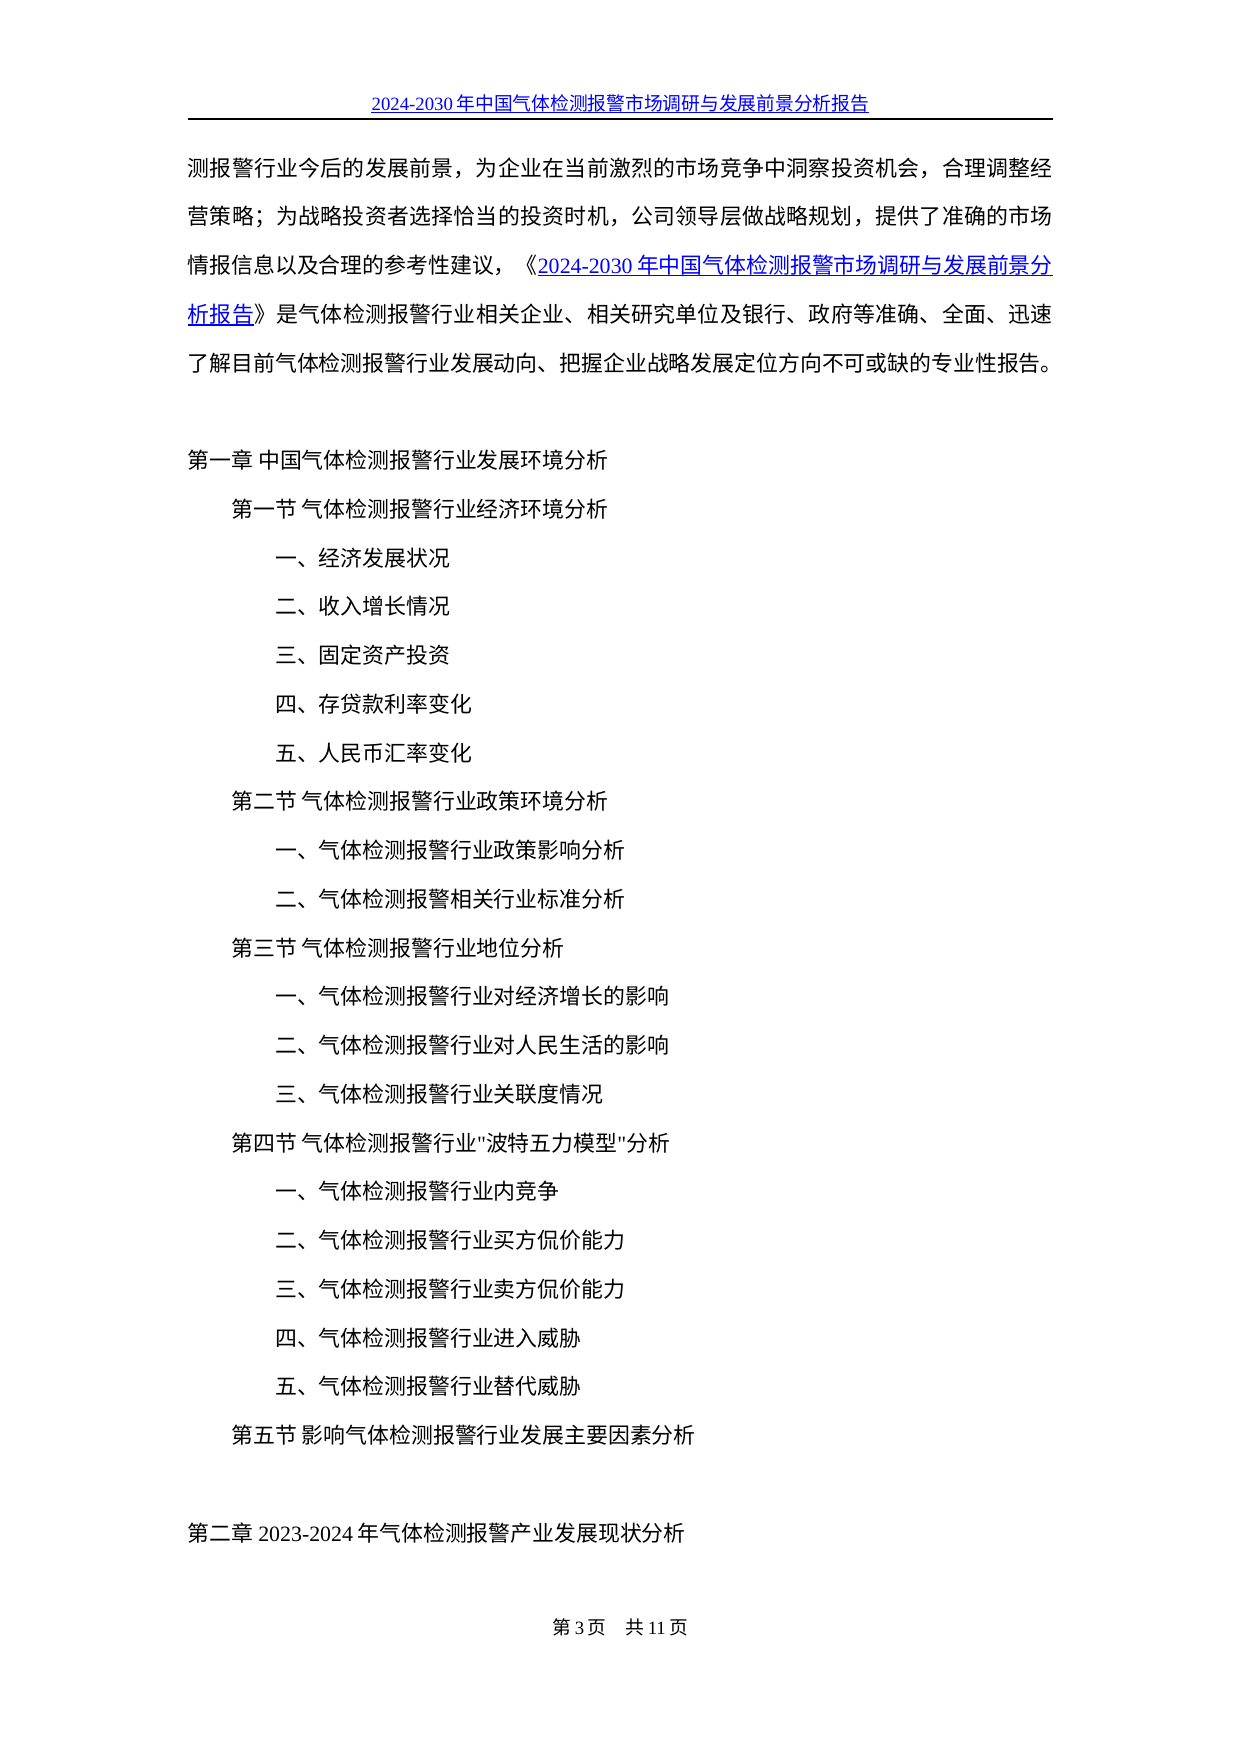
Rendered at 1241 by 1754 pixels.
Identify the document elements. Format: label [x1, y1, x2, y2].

text [187, 150, 1053, 1548]
